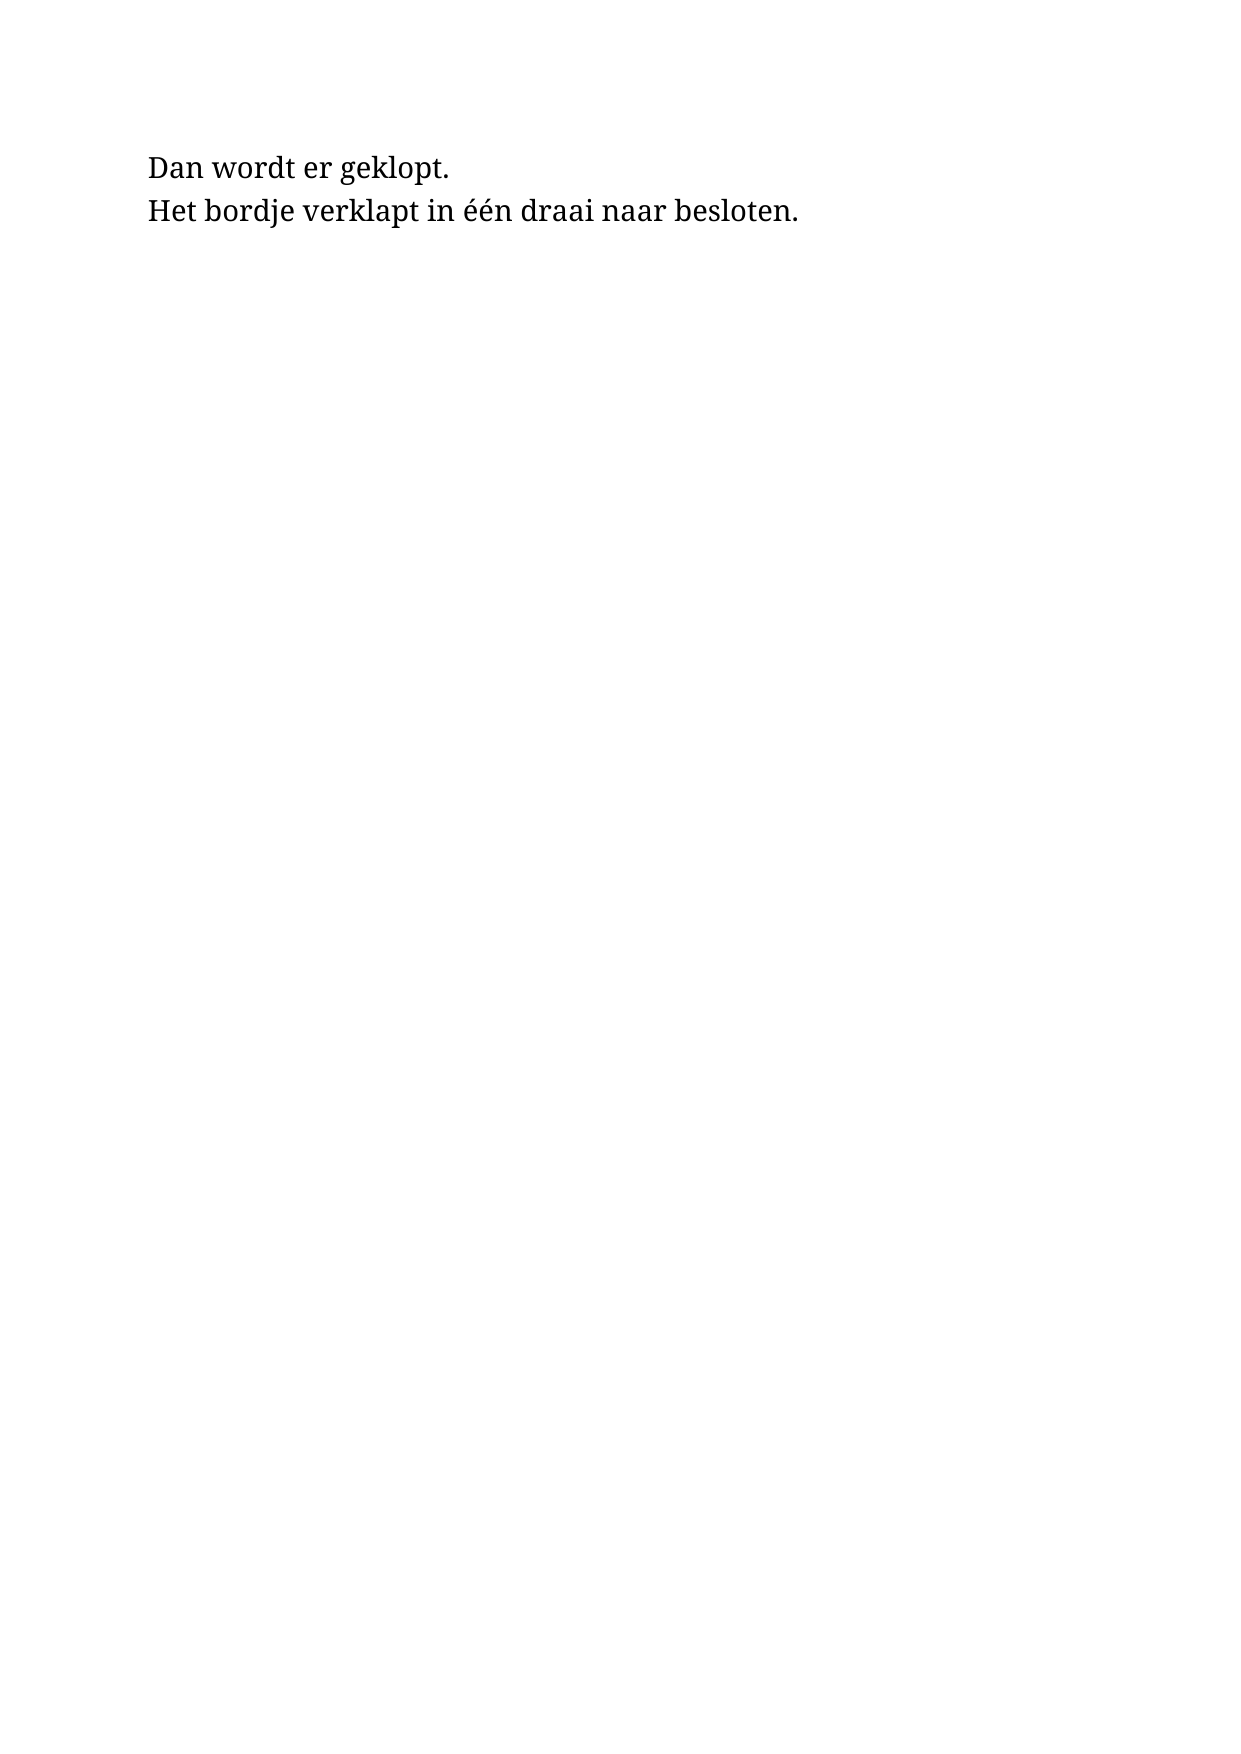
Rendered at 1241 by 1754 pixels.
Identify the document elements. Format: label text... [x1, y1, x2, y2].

text Dan wordt er geklopt. Het bordje verklapt in één draai naar besloten. [148, 148, 1093, 230]
